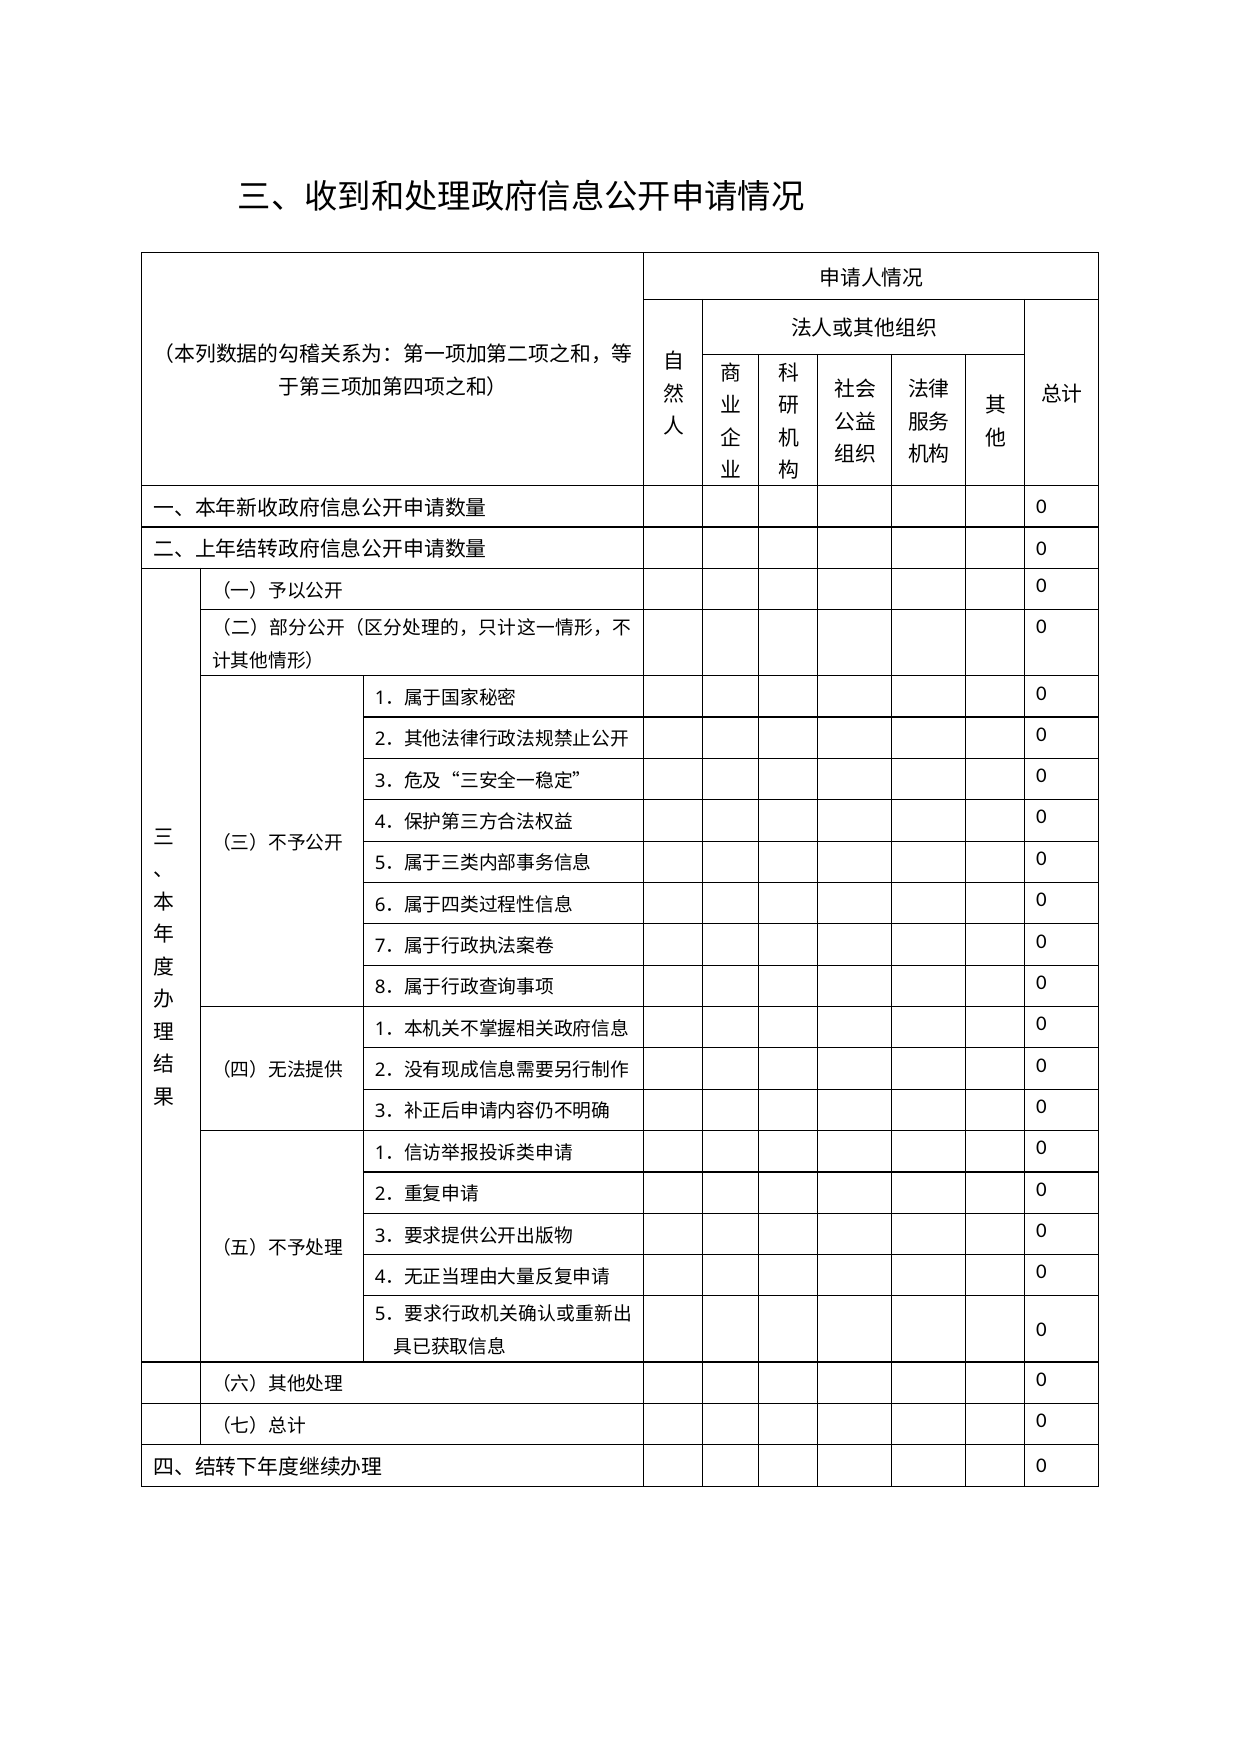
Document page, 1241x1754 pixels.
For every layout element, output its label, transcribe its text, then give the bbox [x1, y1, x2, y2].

table_cell [644, 883, 702, 923]
table_cell [966, 486, 1024, 526]
table_cell [818, 1296, 891, 1361]
table_cell [644, 1255, 702, 1295]
table_cell [818, 1090, 891, 1130]
table_cell [703, 800, 758, 841]
table_cell 自然人 [644, 300, 702, 485]
table_cell [892, 1404, 965, 1444]
table_cell [644, 676, 702, 716]
table_cell [966, 966, 1024, 1006]
table_cell （六）其他处理 [201, 1363, 643, 1403]
table_cell [759, 1007, 817, 1047]
table_cell [644, 569, 702, 609]
table_cell 6．属于四类过程性信息 [364, 883, 643, 923]
table_cell 0 [1025, 1131, 1098, 1171]
table_cell [644, 1048, 702, 1089]
table_cell 7．属于行政执法案卷 [364, 924, 643, 964]
table_cell [892, 528, 965, 568]
table_cell [644, 486, 702, 526]
table_cell [892, 1173, 965, 1213]
table_cell [818, 924, 891, 964]
table_cell 5．属于三类内部事务信息 [364, 842, 643, 882]
table_cell [818, 759, 891, 799]
table_cell [644, 1090, 702, 1130]
table_cell 0 [1025, 569, 1098, 609]
table_cell [703, 1404, 758, 1444]
table_cell 3．要求提供公开出版物 [364, 1214, 643, 1254]
table_cell [703, 1214, 758, 1254]
table_cell [966, 924, 1024, 964]
table_cell 法人或其他组织 [703, 300, 1024, 354]
table_cell 2．重复申请 [364, 1173, 643, 1213]
table_cell [759, 800, 817, 841]
table_cell （五）不予处理 [201, 1131, 363, 1361]
table_cell [759, 842, 817, 882]
table_cell 二、上年结转政府信息公开申请数量 [142, 528, 643, 568]
table_cell 0 [1025, 676, 1098, 716]
table_cell [818, 883, 891, 923]
table_cell [759, 569, 817, 609]
table_cell [818, 676, 891, 716]
table_cell [759, 486, 817, 526]
table_cell 四、结转下年度继续办理 [142, 1445, 643, 1486]
table_cell [759, 924, 817, 964]
table_cell [759, 1048, 817, 1089]
table_header （本列数据的勾稽关系为：第一项加第二项之和，等于第三项加第四项之和） [142, 253, 643, 485]
table_cell 三、本年度办理结果 [142, 569, 200, 1361]
table_cell [892, 1048, 965, 1089]
table_cell [892, 883, 965, 923]
table_cell [892, 1007, 965, 1047]
table_cell [759, 1255, 817, 1295]
table_cell [966, 1445, 1024, 1486]
table_cell 0 [1025, 1445, 1098, 1486]
table_cell [703, 883, 758, 923]
table_cell [703, 528, 758, 568]
table_cell 4．无正当理由大量反复申请 [364, 1255, 643, 1295]
table_cell 8．属于行政查询事项 [364, 966, 643, 1006]
table_cell [966, 759, 1024, 799]
table_cell [892, 1214, 965, 1254]
table_cell 0 [1025, 1048, 1098, 1089]
table_cell [644, 1445, 702, 1486]
table_cell [703, 1445, 758, 1486]
table_cell [892, 1255, 965, 1295]
table_cell [703, 569, 758, 609]
table_cell [703, 1255, 758, 1295]
table_cell 3．危及“三安全一稳定” [364, 759, 643, 799]
table_cell [759, 1131, 817, 1171]
table_cell [644, 528, 702, 568]
table_cell [703, 1363, 758, 1403]
table_cell [966, 1363, 1024, 1403]
table_cell [644, 924, 702, 964]
table_cell [759, 528, 817, 568]
table_cell 科研机构 [759, 355, 817, 485]
table_cell [966, 842, 1024, 882]
table_cell [818, 1445, 891, 1486]
table_cell [703, 1131, 758, 1171]
table_cell [703, 966, 758, 1006]
table_cell [759, 966, 817, 1006]
table_cell [759, 718, 817, 758]
table_cell [703, 1048, 758, 1089]
table_cell 商业企业 [703, 355, 758, 485]
table_cell [759, 1445, 817, 1486]
table_cell [644, 1363, 702, 1403]
table_cell [644, 1007, 702, 1047]
table_cell [644, 1173, 702, 1213]
table_cell [703, 842, 758, 882]
table_cell 0 [1025, 1296, 1098, 1361]
table_cell [966, 1255, 1024, 1295]
table_cell [703, 924, 758, 964]
table_cell [966, 610, 1024, 675]
table_cell [644, 800, 702, 841]
table_cell [966, 1048, 1024, 1089]
table_cell [892, 800, 965, 841]
table_cell [966, 676, 1024, 716]
table_cell [818, 1214, 891, 1254]
table_cell 0 [1025, 610, 1098, 675]
table_cell [703, 718, 758, 758]
table_cell 1．信访举报投诉类申请 [364, 1131, 643, 1171]
table_cell [818, 1255, 891, 1295]
table_cell [966, 800, 1024, 841]
table_cell [142, 1363, 200, 1403]
table_cell 0 [1025, 528, 1098, 568]
table_cell [818, 1404, 891, 1444]
table_cell 社会公益组织 [818, 355, 891, 485]
table_cell [644, 610, 702, 675]
table_cell 0 [1025, 1255, 1098, 1295]
table_cell [818, 1173, 891, 1213]
table_cell [703, 486, 758, 526]
table_cell [759, 610, 817, 675]
table_cell 0 [1025, 1214, 1098, 1254]
table_cell [892, 569, 965, 609]
table_cell [644, 1131, 702, 1171]
table_cell 一、本年新收政府信息公开申请数量 [142, 486, 643, 526]
table_cell [966, 1173, 1024, 1213]
table_cell [966, 883, 1024, 923]
table_cell [759, 1363, 817, 1403]
table_cell 0 [1025, 1007, 1098, 1047]
table_cell （七）总计 [201, 1404, 643, 1444]
table_cell [966, 1131, 1024, 1171]
table_cell [644, 842, 702, 882]
table_cell [966, 569, 1024, 609]
table_cell [818, 842, 891, 882]
table_cell 0 [1025, 842, 1098, 882]
table_cell 2．没有现成信息需要另行制作 [364, 1048, 643, 1089]
table_cell [818, 800, 891, 841]
table_cell [892, 924, 965, 964]
table_cell [703, 759, 758, 799]
table_cell 5．要求行政机关确认或重新出具已获取信息 [364, 1296, 643, 1361]
table_cell 0 [1025, 1404, 1098, 1444]
table_cell [644, 1296, 702, 1361]
table_cell [892, 1090, 965, 1130]
table_cell 0 [1025, 1173, 1098, 1213]
table_cell （三）不予公开 [201, 676, 363, 1006]
table_cell 0 [1025, 1363, 1098, 1403]
table_cell 0 [1025, 800, 1098, 841]
table_cell [759, 1090, 817, 1130]
table_cell 0 [1025, 883, 1098, 923]
table_cell [892, 759, 965, 799]
table_cell 0 [1025, 1090, 1098, 1130]
table_cell [966, 718, 1024, 758]
table_cell [892, 842, 965, 882]
table_cell 0 [1025, 759, 1098, 799]
table_cell [759, 1214, 817, 1254]
table_cell 其他 [966, 355, 1024, 485]
table_cell [759, 883, 817, 923]
table_cell [892, 676, 965, 716]
table_cell [703, 610, 758, 675]
table_cell [759, 1296, 817, 1361]
table_cell [703, 1296, 758, 1361]
table_cell 总计 [1025, 300, 1098, 485]
table_cell [818, 486, 891, 526]
table_cell （二）部分公开（区分处理的，只计这一情形，不计其他情形） [201, 610, 643, 675]
table_cell [818, 718, 891, 758]
table_cell 0 [1025, 924, 1098, 964]
table_header 申请人情况 [644, 253, 1098, 299]
table_cell [966, 1296, 1024, 1361]
table_cell [644, 1404, 702, 1444]
table_cell [892, 966, 965, 1006]
table_cell 3．补正后申请内容仍不明确 [364, 1090, 643, 1130]
table_cell [966, 528, 1024, 568]
table_cell [818, 569, 891, 609]
table_cell [818, 1363, 891, 1403]
table_cell [703, 1173, 758, 1213]
table_cell [966, 1007, 1024, 1047]
table_cell [759, 1404, 817, 1444]
table_cell [818, 528, 891, 568]
table_cell [644, 759, 702, 799]
table_cell （一）予以公开 [201, 569, 643, 609]
table_cell [892, 1296, 965, 1361]
table_cell 0 [1025, 718, 1098, 758]
table_cell 1．属于国家秘密 [364, 676, 643, 716]
table_cell [892, 1363, 965, 1403]
table_cell [892, 610, 965, 675]
table_cell （四）无法提供 [201, 1007, 363, 1130]
table_cell [759, 759, 817, 799]
table_cell [892, 1445, 965, 1486]
table_cell 2．其他法律行政法规禁止公开 [364, 718, 643, 758]
table_cell [759, 1173, 817, 1213]
table_cell 法律服务机构 [892, 355, 965, 485]
table_cell [892, 486, 965, 526]
table_cell [966, 1404, 1024, 1444]
table_cell [966, 1214, 1024, 1254]
table_cell [644, 966, 702, 1006]
table_cell [644, 1214, 702, 1254]
table_cell 0 [1025, 486, 1098, 526]
table_cell [818, 1048, 891, 1089]
table_cell 1．本机关不掌握相关政府信息 [364, 1007, 643, 1047]
table_cell [142, 1404, 200, 1444]
text 三、收到和处理政府信息公开申请情况 [187, 162, 1053, 227]
table_cell 0 [1025, 966, 1098, 1006]
table_cell [818, 966, 891, 1006]
table_cell [892, 718, 965, 758]
table_cell [703, 1090, 758, 1130]
table_cell [703, 676, 758, 716]
table_cell [818, 1007, 891, 1047]
table_cell [644, 718, 702, 758]
table_cell 4．保护第三方合法权益 [364, 800, 643, 841]
table_cell [818, 610, 891, 675]
table_cell [818, 1131, 891, 1171]
table_cell [759, 676, 817, 716]
table_cell [892, 1131, 965, 1171]
table_cell [966, 1090, 1024, 1130]
table_cell [703, 1007, 758, 1047]
